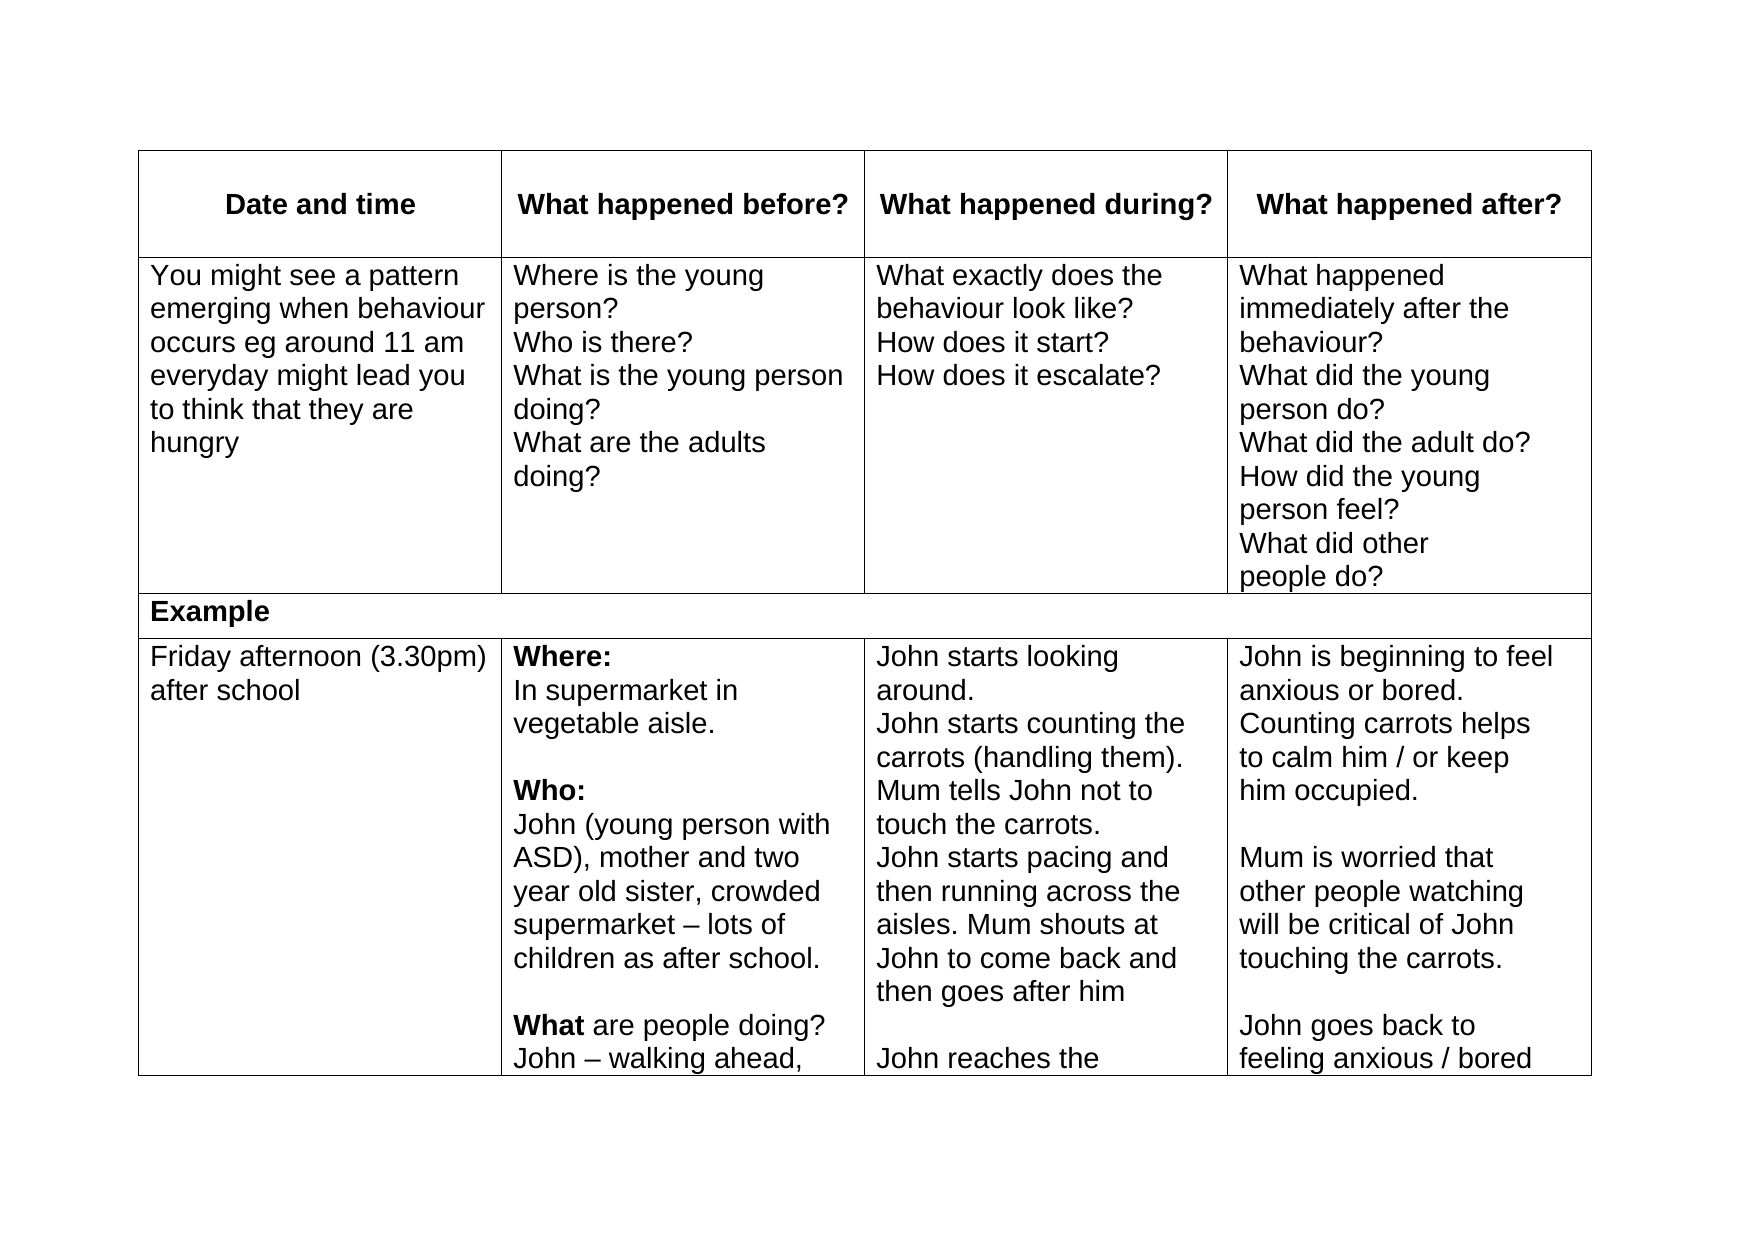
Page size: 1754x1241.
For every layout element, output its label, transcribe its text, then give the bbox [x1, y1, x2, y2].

table_cell What exactly does the behaviour look like? How does it start? How does it escalate? [865, 258, 1227, 593]
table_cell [139, 639, 501, 1075]
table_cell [502, 639, 864, 1075]
table_cell Where is the young person? Who is there? What is the young person doing? What are the adults doing? [502, 258, 864, 593]
table_header What happened during? [865, 151, 1227, 257]
table_cell What happened immediately after the behaviour? What did the young person do? What did the adult do? How did the young person feel? What did other people do? [1228, 258, 1591, 593]
table_cell You might see a pattern emerging when behaviour occurs eg around 11 am everyday might lead you to think that they are hungry [139, 258, 501, 593]
table_header Date and time [139, 151, 501, 257]
table_header What happened after? [1228, 151, 1591, 257]
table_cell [1228, 639, 1591, 1075]
table_header What happened before? [502, 151, 864, 257]
table_cell Example [139, 594, 1591, 638]
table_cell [865, 639, 1227, 1075]
